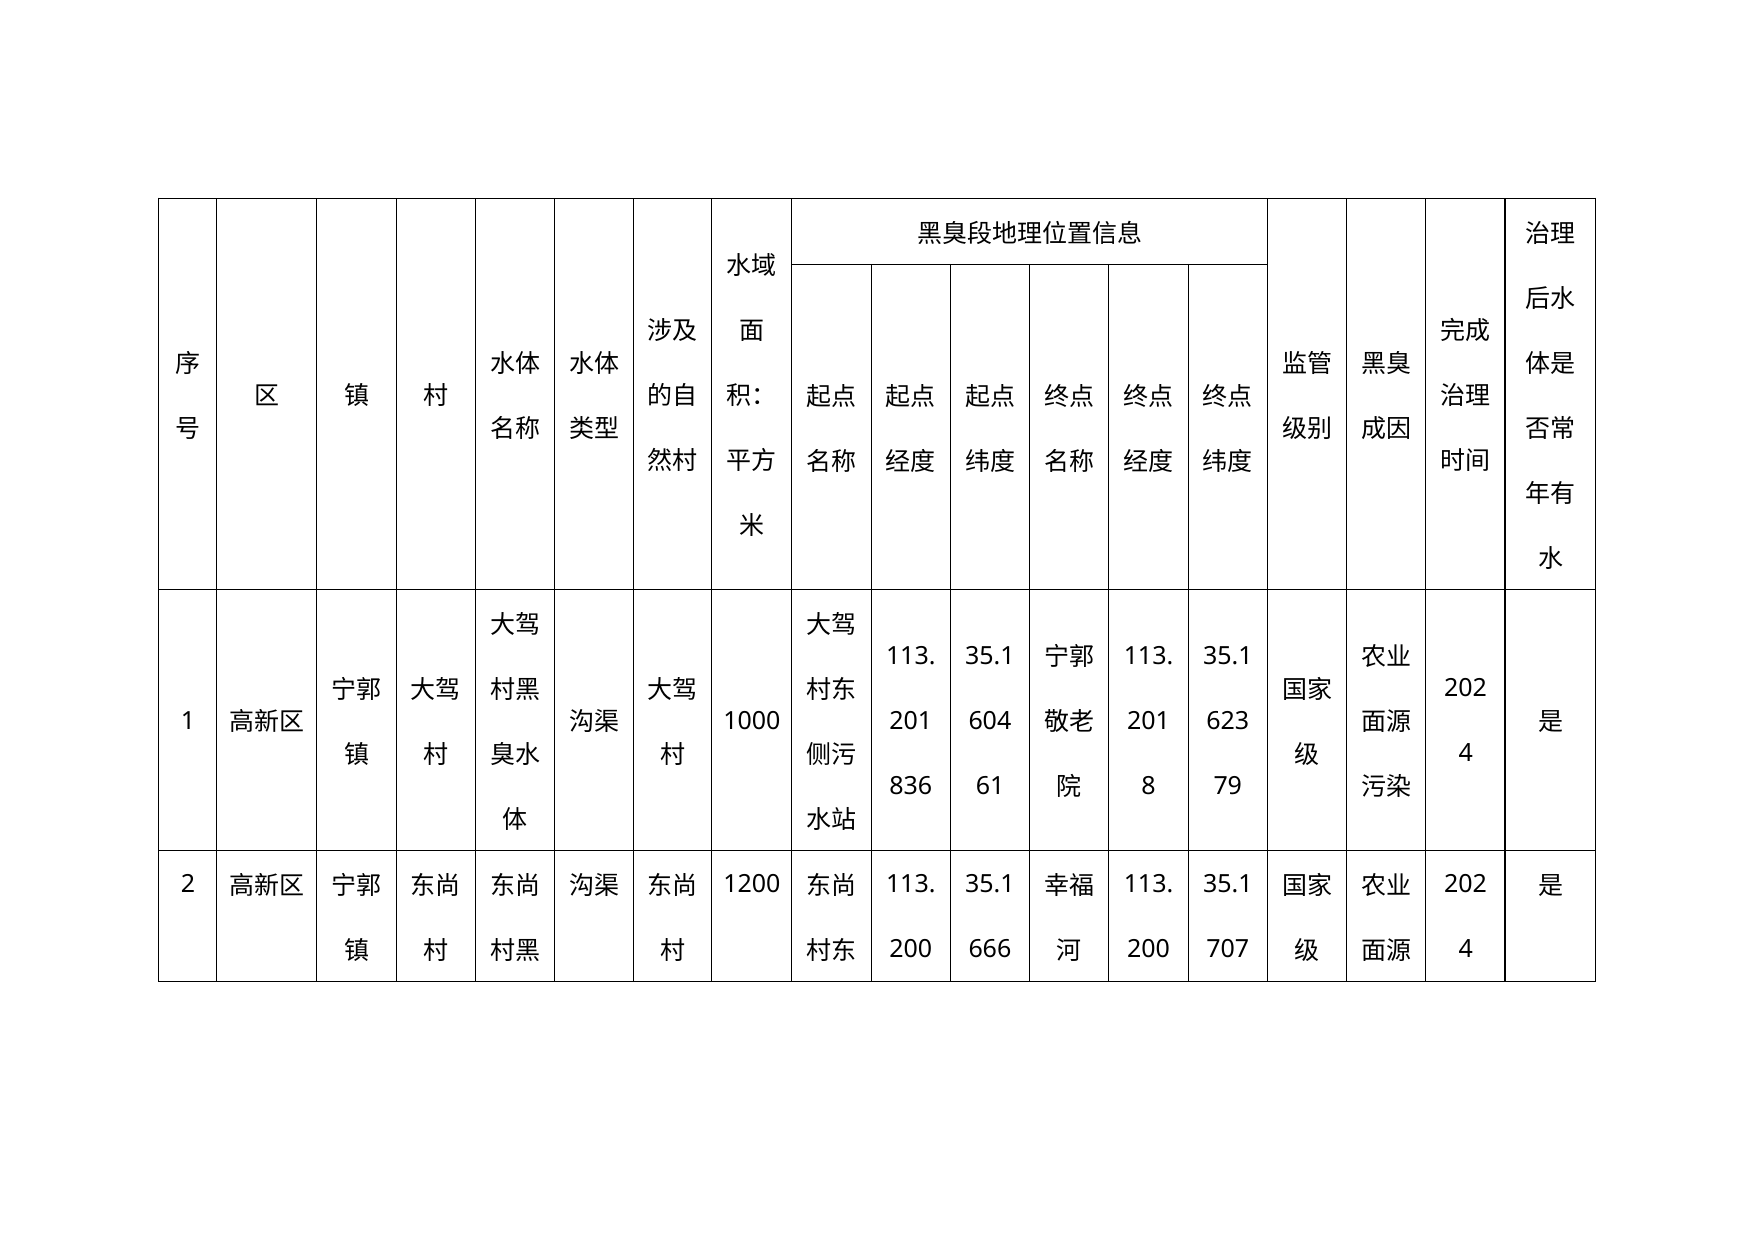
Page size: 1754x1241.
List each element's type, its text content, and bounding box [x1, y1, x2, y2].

table_cell 终点名称 [1030, 265, 1108, 589]
table_cell 终点经度 [1109, 265, 1188, 589]
table_header 镇 [317, 199, 396, 589]
table_cell 1200 [712, 851, 791, 981]
table_cell 东尚村 [634, 851, 711, 981]
table_header 黑臭段地理位置信息 [792, 199, 1267, 264]
table_cell 幸福河 [1030, 851, 1108, 981]
table_cell 宁郭镇 [317, 851, 396, 981]
table_cell 大驾村东侧污水站 [792, 590, 871, 850]
table_cell 大驾村 [397, 590, 475, 850]
table_cell 国家级 [1268, 590, 1346, 850]
table_cell 35.170729 [1189, 851, 1267, 981]
table_cell 东尚村黑臭水体 [476, 851, 554, 981]
table_cell 2 [159, 851, 216, 981]
table_cell 大驾村黑臭水体 [476, 590, 554, 850]
table_cell 1000 [712, 590, 791, 850]
table_cell 是 [1506, 590, 1595, 850]
table_cell 35.162379 [1189, 590, 1267, 850]
table_cell 高新区 [217, 851, 316, 981]
table_header 黑臭成因 [1347, 199, 1425, 589]
table_cell 东尚村 [397, 851, 475, 981]
table_cell 终点纬度 [1189, 265, 1267, 589]
table_cell 35.160461 [951, 590, 1029, 850]
table_cell 113.201836 [872, 590, 950, 850]
table_header 水体名称 [476, 199, 554, 589]
table_header 水体类型 [555, 199, 633, 589]
table_header 涉及的自然村 [634, 199, 711, 589]
table_header 序号 [159, 199, 216, 589]
table_cell 宁郭敬老院 [1030, 590, 1108, 850]
table_cell 农业面源污染 [1347, 851, 1425, 981]
table_cell 113.200974 [872, 851, 950, 981]
table_cell 是 [1506, 851, 1595, 981]
table_cell 2024 [1426, 851, 1504, 981]
table_cell 沟渠 [555, 590, 633, 850]
table_cell 1 [159, 590, 216, 850]
table_cell 起点纬度 [951, 265, 1029, 589]
table_header 治理后水体是否常年有水 [1506, 199, 1595, 589]
table_cell 国家级 [1268, 851, 1346, 981]
table_cell 113.2018 [1109, 590, 1188, 850]
table_cell 东尚村东南侧 [792, 851, 871, 981]
table_cell 起点经度 [872, 265, 950, 589]
table_cell 沟渠 [555, 851, 633, 981]
table_header 区 [217, 199, 316, 589]
table_header 水域面积：平方米 [712, 199, 791, 589]
table_header 完成治理时间 [1426, 199, 1504, 589]
table_cell 大驾村 [634, 590, 711, 850]
table_cell 35.166628 [951, 851, 1029, 981]
table_cell 起点名称 [792, 265, 871, 589]
table_header 监管级别 [1268, 199, 1346, 589]
table_cell 113.200686 [1109, 851, 1188, 981]
table_cell 2024 [1426, 590, 1504, 850]
table_cell 农业面源污染 [1347, 590, 1425, 850]
table_header 村 [397, 199, 475, 589]
table_cell 高新区 [217, 590, 316, 850]
table_cell 宁郭镇 [317, 590, 396, 850]
